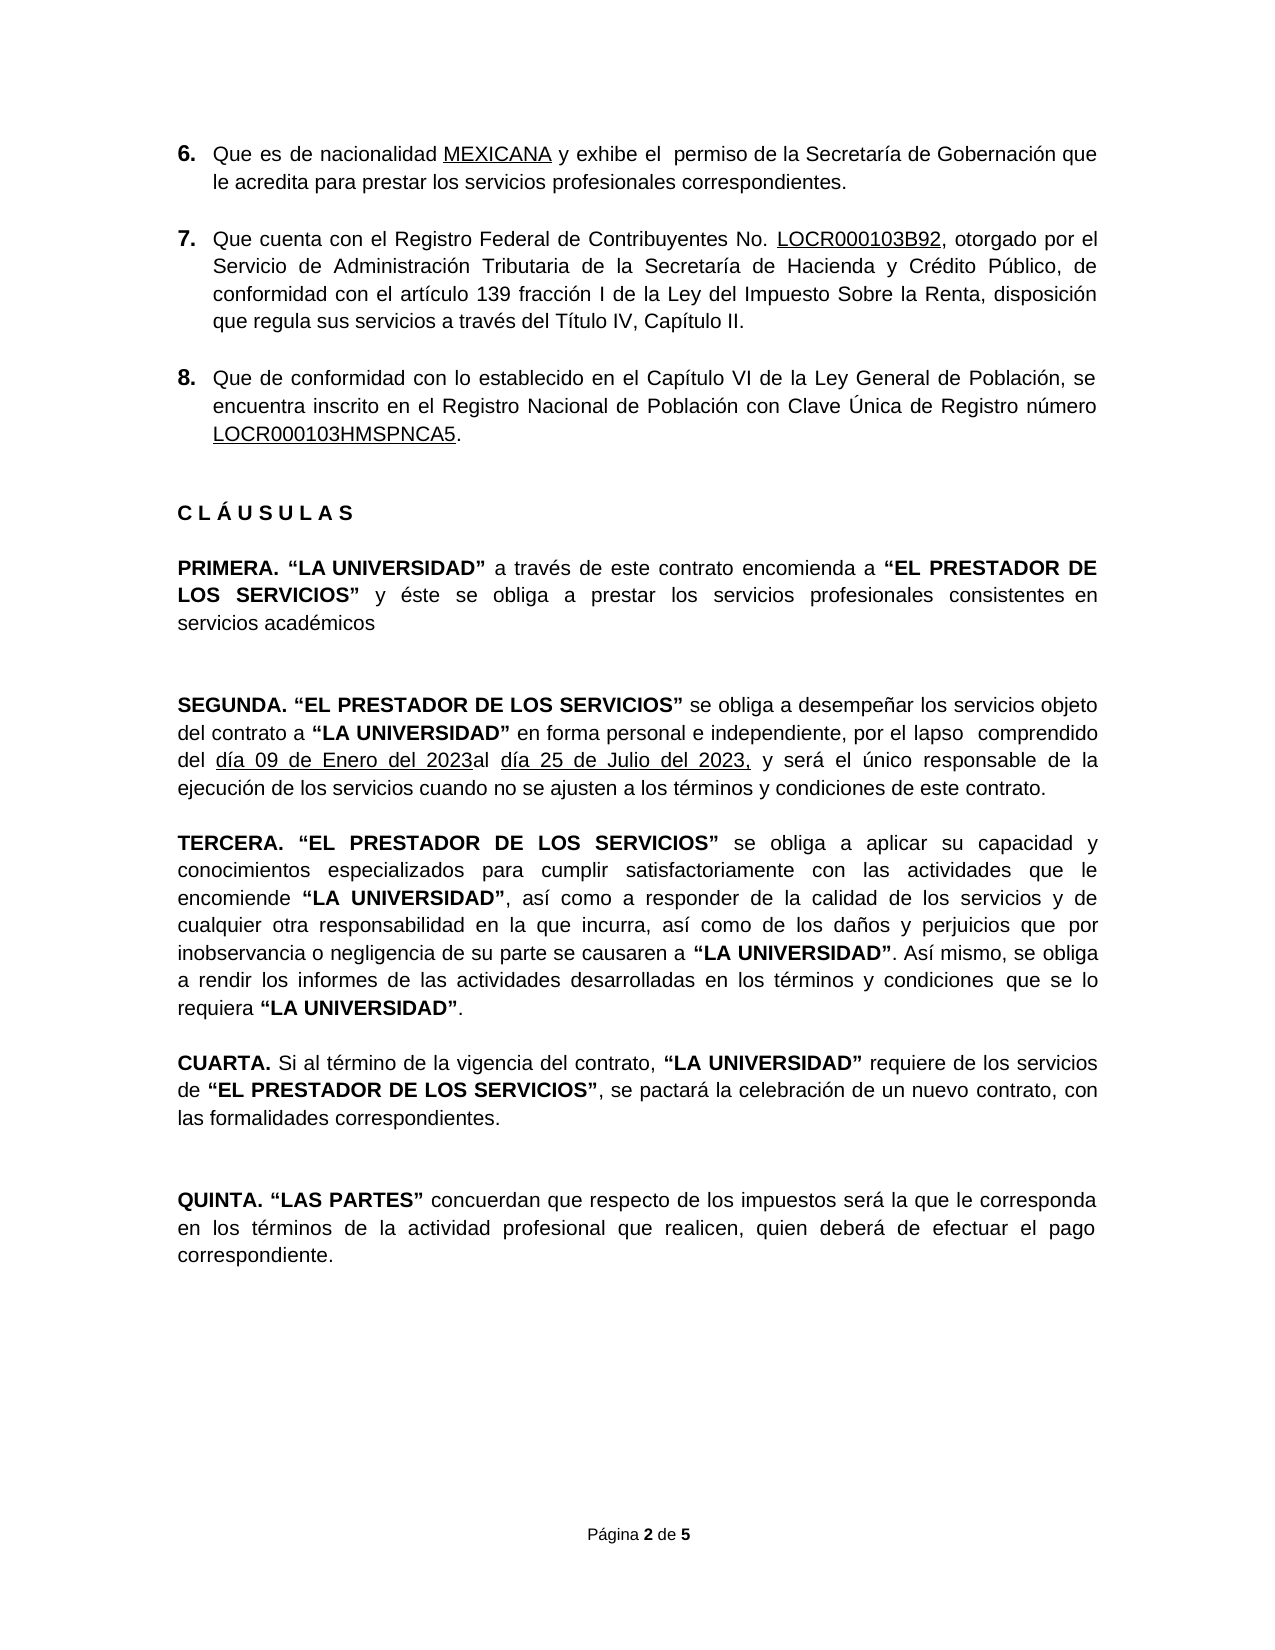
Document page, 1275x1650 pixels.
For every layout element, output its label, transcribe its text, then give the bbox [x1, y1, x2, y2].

list Que es de nacionalidad MEXICANA y exhibe el permiso de la Secretaría de Gobernación que le acredita para prestar los servicios profesionales correspondientes. [177, 139, 1098, 193]
text PRIMERA. “LA UNIVERSIDAD” a través de este contrato encomienda a “EL PRESTADOR DE LOS SERVICIOS” y éste se obliga a prestar los servicios profesionales consistentes en servicios académicos [177, 556, 1098, 635]
text SEGUNDA. “EL PRESTADOR DE LOS SERVICIOS” se obliga a desempeñar los servicios objeto del contrato a “LA UNIVERSIDAD” en forma personal e independiente, por el lapso comprendido del día 09 de Enero del 2023 al día 25 de Julio del 2023, y será el único responsable de la ejecución de los servicios cuando no se ajusten a los términos y condiciones de este contrato. [177, 693, 1098, 800]
list Que cuenta con el Registro Federal de Contribuyentes No. LOCR000103B92, otorgado por el Servicio de Administración Tributaria de la Secretaría de Hacienda y Crédito Público, de conformidad con el artículo 139 fracción I de la Ley del Impuesto Sobre la Renta, disposición que regula sus servicios a través del Título IV, Capítulo II. [177, 224, 1098, 333]
list Que de conformidad con lo establecido en el Capítulo VI de la Ley General de Población, se encuentra inscrito en el Registro Nacional de Población con Clave Única de Registro número LOCR000103HMSPNCA5. [177, 364, 1098, 446]
text TERCERA. “EL PRESTADOR DE LOS SERVICIOS” se obliga a aplicar su capacidad y conocimientos especializados para cumplir satisfactoriamente con las actividades que le encomiende “LA UNIVERSIDAD”, así como a responder de la calidad de los servicios y de cualquier otra responsabilidad en la que incurra, así como de los daños y perjuicios que por inobservancia o negligencia de su parte se causaren a “LA UNIVERSIDAD”. Así mismo, se obliga a rendir los informes de las actividades desarrolladas en los términos y condiciones que se lo requiera “LA UNIVERSIDAD”. [177, 831, 1098, 1020]
text CUARTA. Si al término de la vigencia del contrato, “LA UNIVERSIDAD” requiere de los servicios de “EL PRESTADOR DE LOS SERVICIOS”, se pactará la celebración de un nuevo contrato, con las formalidades correspondientes. [177, 1051, 1098, 1130]
text QUINTA. “LAS PARTES” concuerdan que respecto de los impuestos será la que le corresponda en los términos de la actividad profesional que realicen, quien deberá de efectuar el pago correspondiente. [177, 1188, 1098, 1267]
subtitle C L Á U S U L A S [177, 501, 1098, 525]
